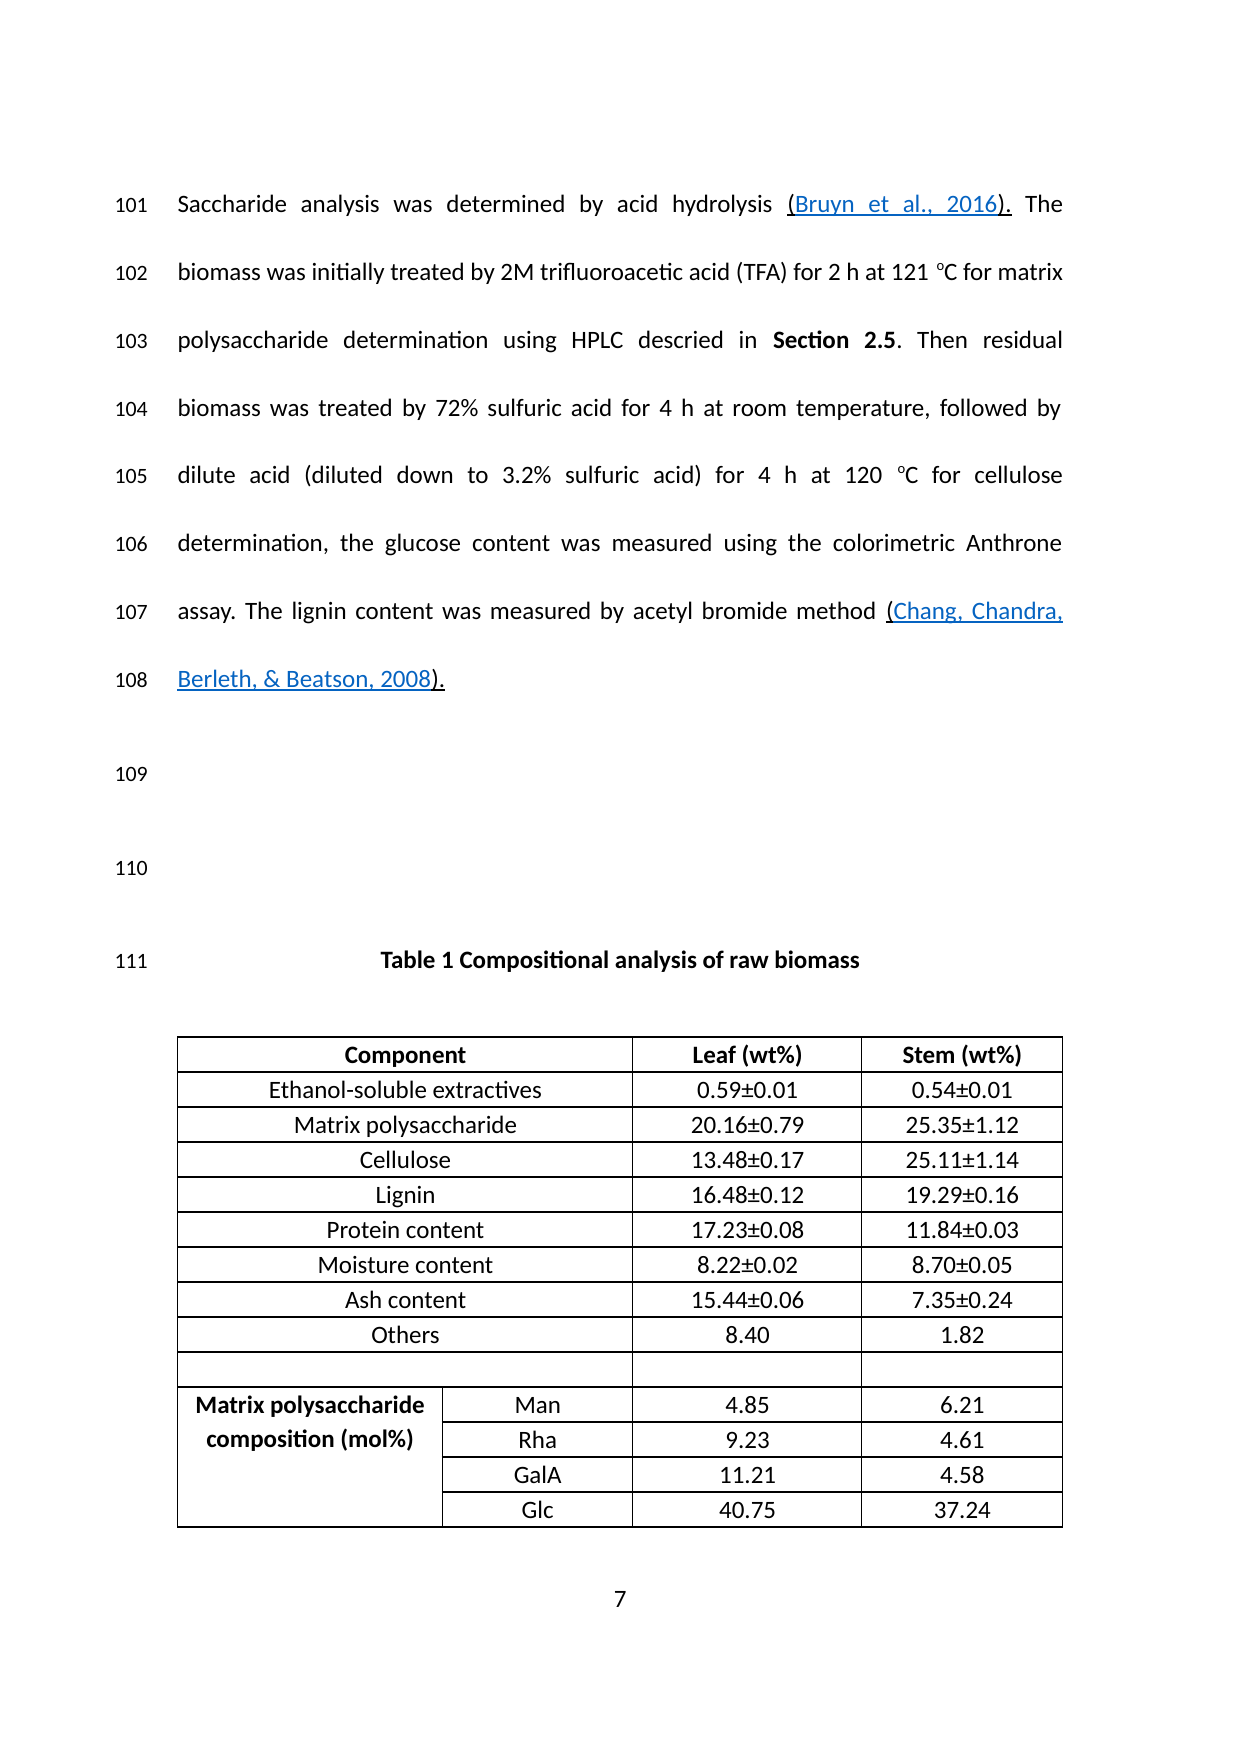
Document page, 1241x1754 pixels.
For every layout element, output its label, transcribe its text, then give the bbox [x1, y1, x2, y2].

table_cell Glc [443, 1493, 632, 1526]
table_header Component [178, 1038, 632, 1071]
table_cell Man [443, 1388, 632, 1421]
table_cell [633, 1353, 861, 1386]
table_cell 19.29±0.16 [862, 1178, 1062, 1211]
table_cell GalA [443, 1458, 632, 1491]
table_cell [178, 1353, 632, 1386]
table_cell 7.35±0.24 [862, 1283, 1062, 1316]
table_cell 40.75 [633, 1493, 861, 1526]
table_cell 25.11±1.14 [862, 1143, 1062, 1176]
table_cell 8.70±0.05 [862, 1248, 1062, 1281]
table_cell 1.82 [862, 1318, 1062, 1351]
table_cell 13.48±0.17 [633, 1143, 861, 1176]
table_cell 20.16±0.79 [633, 1108, 861, 1141]
table_cell 17.23±0.08 [633, 1213, 861, 1246]
table_cell 4.85 [633, 1388, 861, 1421]
table_cell 37.24 [862, 1493, 1062, 1526]
table_cell Ash content [178, 1283, 632, 1316]
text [177, 186, 1063, 696]
table_cell 4.61 [862, 1423, 1062, 1456]
table_cell Matrix polysaccharide [178, 1108, 632, 1141]
table_cell Lignin [178, 1178, 632, 1211]
table_cell 6.21 [862, 1388, 1062, 1421]
table_cell 16.48±0.12 [633, 1178, 861, 1211]
table_cell 8.22±0.02 [633, 1248, 861, 1281]
table_cell 11.21 [633, 1458, 861, 1491]
table_cell Cellulose [178, 1143, 632, 1176]
table_cell Moisture content [178, 1248, 632, 1281]
table_cell Protein content [178, 1213, 632, 1246]
text Table 1 Compositional analysis of raw biomass [177, 943, 1063, 977]
table_cell Matrix polysaccharide composition (mol%) [178, 1388, 442, 1526]
table_cell 11.84±0.03 [862, 1213, 1062, 1246]
table_cell Rha [443, 1423, 632, 1456]
table_cell [862, 1353, 1062, 1386]
table_cell 25.35±1.12 [862, 1108, 1062, 1141]
table_cell 0.54±0.01 [862, 1073, 1062, 1106]
table_cell 0.59±0.01 [633, 1073, 861, 1106]
table_cell 8.40 [633, 1318, 861, 1351]
table_header Stem (wt%) [862, 1038, 1062, 1071]
table_cell 9.23 [633, 1423, 861, 1456]
table_cell 4.58 [862, 1458, 1062, 1491]
table_header Leaf (wt%) [633, 1038, 861, 1071]
table_cell Others [178, 1318, 632, 1351]
table_cell Ethanol-soluble extractives [178, 1073, 632, 1106]
table_cell 15.44±0.06 [633, 1283, 861, 1316]
